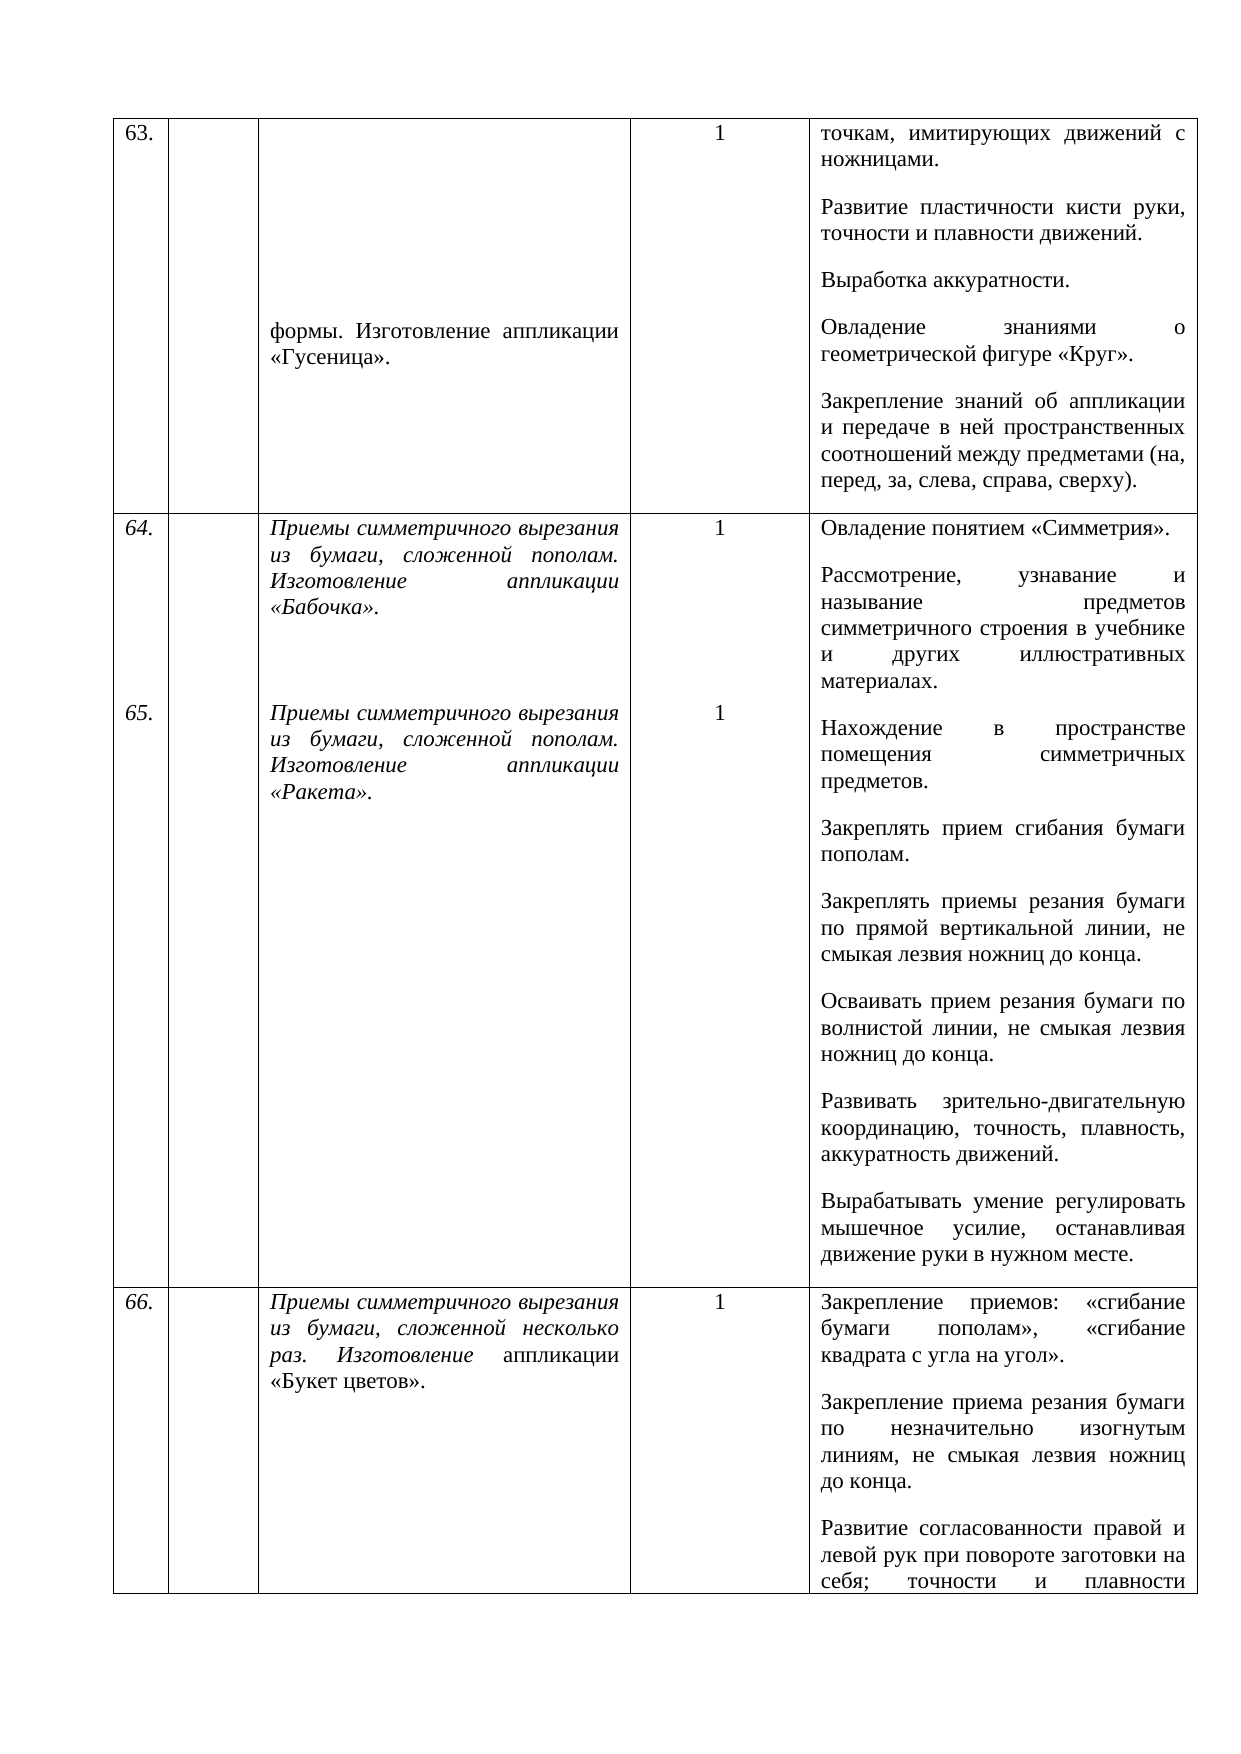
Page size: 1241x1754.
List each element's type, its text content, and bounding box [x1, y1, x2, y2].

table_cell 1 1 [631, 514, 809, 1287]
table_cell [259, 1288, 630, 1593]
table_cell Овладение понятием «Симметрия». Рассмотрение, узнавание и называние предметов симметричного строения в учебнике и других иллюстративных материалах. Нахождение в пространстве помещения симметричных предметов. Закреплять прием сгибания бумаги пополам. Закреплять приемы резания бумаги по прямой вертикальной линии, не смыкая лезвия ножниц до конца. Осваивать прием резания бумаги по волнистой линии, не смыкая лезвия ножниц до конца. Развивать зрительно-двигательную координацию, точность, плавность, аккуратность движений. Вырабатывать умение регулировать мышечное усилие, останавливая движение руки в нужном месте. [810, 514, 1197, 1287]
table_cell 1 1 [631, 119, 809, 513]
table_cell [169, 1288, 258, 1593]
table_cell [169, 514, 258, 1287]
table_cell 62. 63. [114, 119, 168, 513]
table_cell 66. [114, 1288, 168, 1593]
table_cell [810, 119, 1197, 513]
table_cell Приемы симметричного вырезания из бумаги, сложенной пополам. Изготовление аппликации «Бабочка». Приемы симметричного вырезания из бумаги, сложенной пополам. Изготовление аппликации «Ракета». [259, 514, 630, 1287]
table_cell 64. 65. [114, 514, 168, 1287]
table_cell [169, 119, 258, 513]
table_cell 1 [631, 1288, 809, 1593]
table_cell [810, 1288, 1197, 1593]
